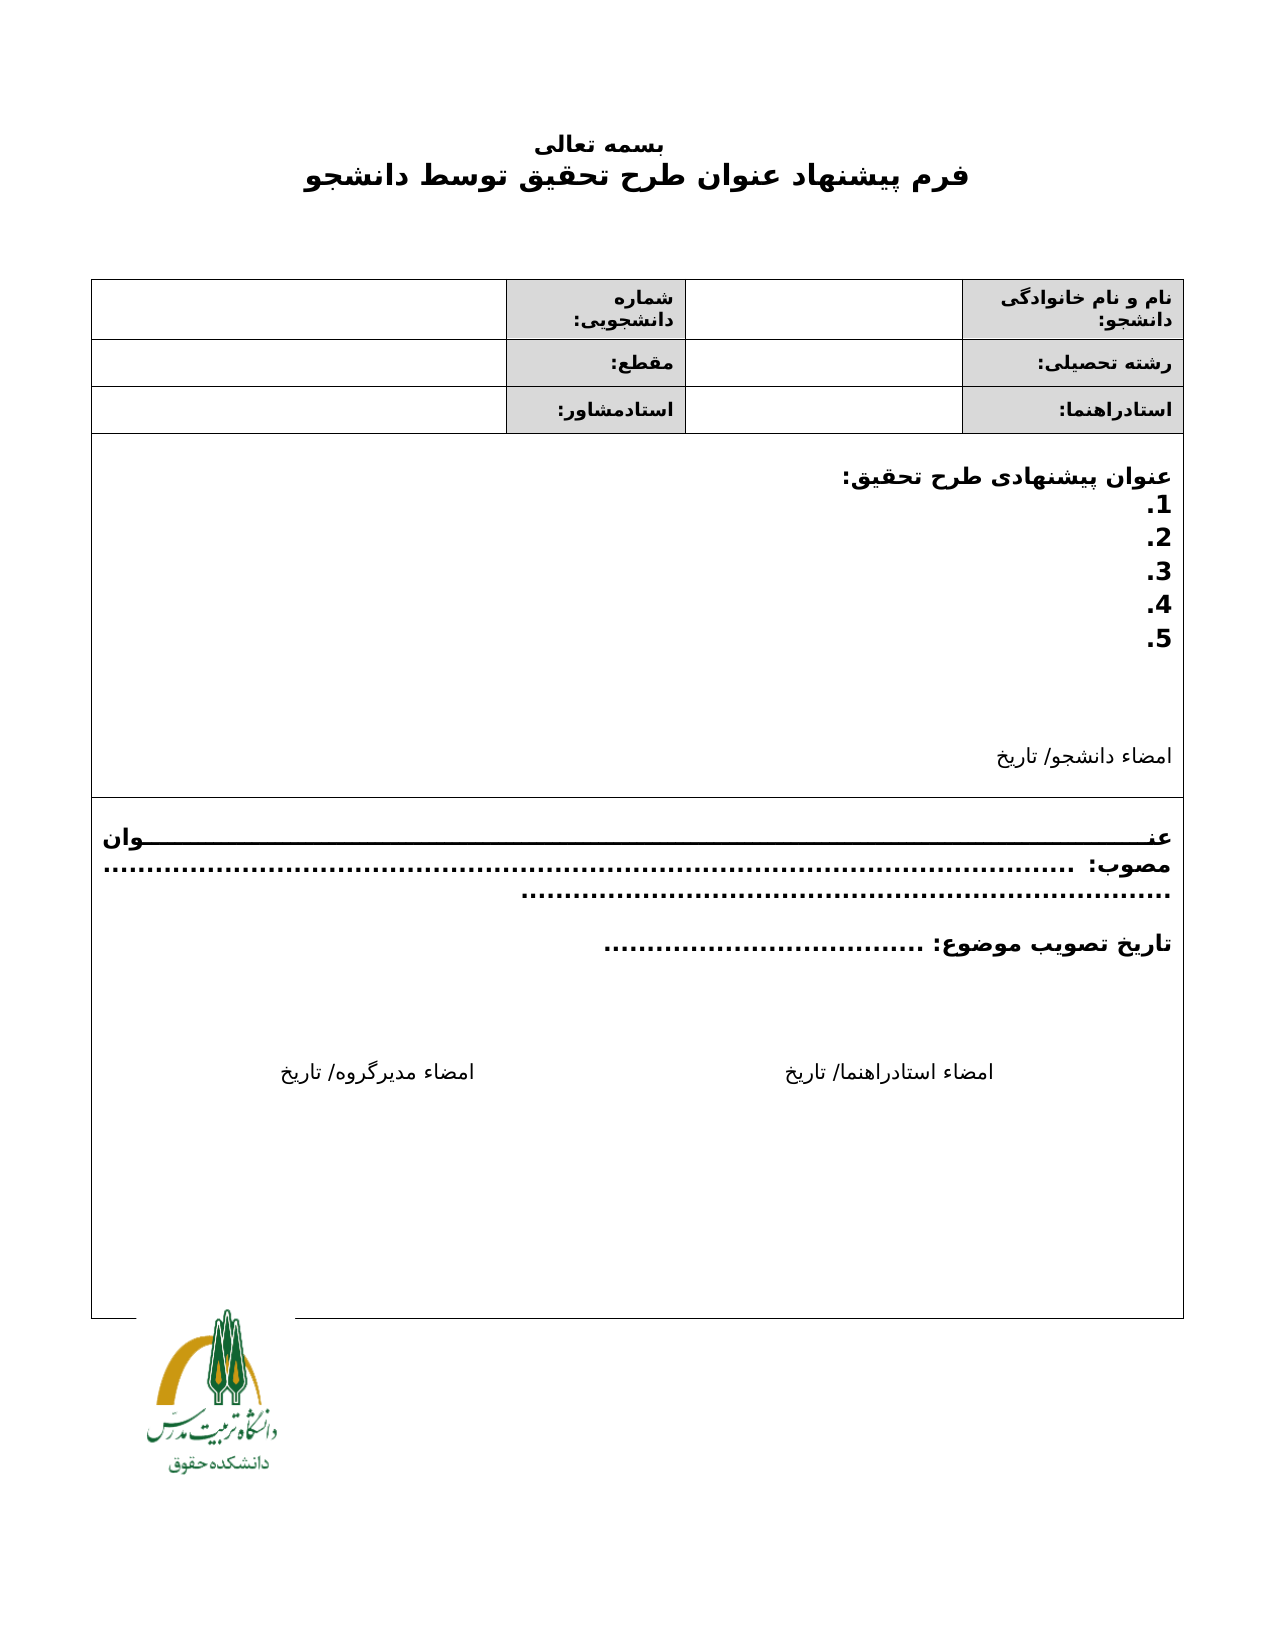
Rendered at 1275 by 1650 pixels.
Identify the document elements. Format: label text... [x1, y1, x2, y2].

table_cell [686, 280, 962, 338]
table_cell استادراهنما: [963, 387, 1183, 433]
table_header بسمه تعالی فرم پیشنهاد عنوان طرح تحقیق توسط دانشجو [91, 132, 1184, 279]
table_cell [92, 340, 506, 386]
table_cell [92, 387, 506, 433]
table_cell نام و نام خانوادگی دانشجو: [963, 280, 1183, 338]
table_cell [686, 387, 962, 433]
table_cell مقطع: [507, 340, 685, 386]
table_cell شماره دانشجویی: [507, 280, 685, 338]
table_cell رشته تحصیلی: [963, 340, 1183, 386]
table_cell استادمشاور: [507, 387, 685, 433]
table_cell عنوان پیشنهادی طرح تحقیق: 1. 2. 3. 4. 5. امضاء دانشجو/ تاریخ [92, 434, 1183, 797]
table_cell [686, 340, 962, 386]
picture [136, 1303, 296, 1479]
table_cell [92, 280, 506, 338]
table_cell عنوان مصوب: ........................................................................................................................................................................................... تاریخ تصویب موضوع: ..................................... امضاء استادراهنما/ تاریخ امضاء مدیرگروه/ تاریخ [92, 798, 1183, 1318]
